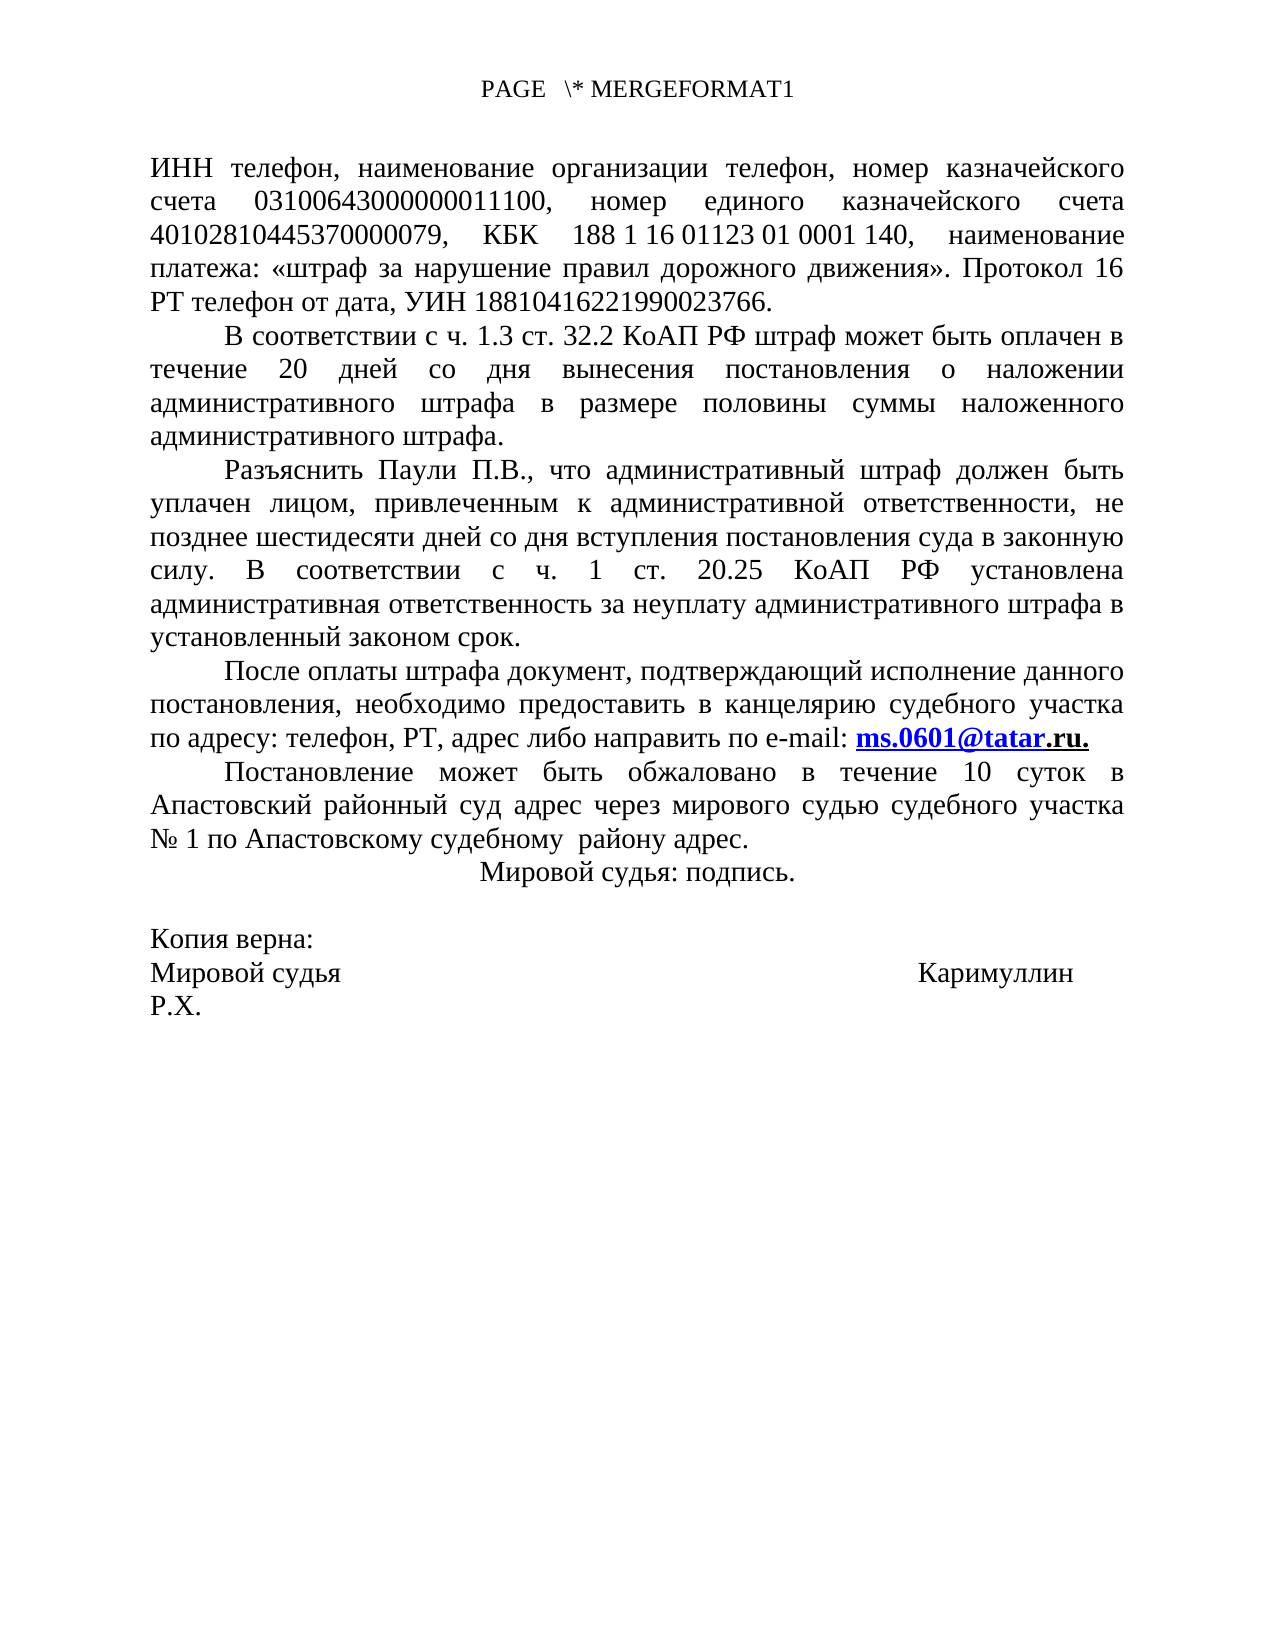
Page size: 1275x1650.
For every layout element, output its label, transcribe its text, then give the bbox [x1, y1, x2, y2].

text Разъяснить Паули П.В., что административный штраф должен быть уплачен лицом, привлеченным к административной ответственности, не позднее шестидесяти дней со дня вступления постановления суда в законную силу. В соответствии с ч. 1 ст. 20.25 КоАП РФ установлена административная ответственность за неуплату административного штрафа в установленный законом срок. [150, 452, 1125, 653]
text После оплаты штрафа документ, подтверждающий исполнение данного постановления, необходимо предоставить в канцелярию судебного участка по адресу: телефон, РТ, адрес либо направить по e-mail: ms.0601@tatar.ru. [150, 653, 1125, 754]
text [150, 150, 1125, 318]
text Постановление может быть обжаловано в течение 10 суток в Апастовский районный суд адрес через мирового судью судебного участка № 1 по Апастовскому судебному району адрес. [150, 754, 1125, 854]
text Мировой судья: подпись. [150, 854, 1125, 888]
text Копия верна: [150, 921, 1125, 955]
text В соответствии с ч. 1.3 ст. 32.2 КоАП РФ штраф может быть оплачен в течение 20 дней со дня вынесения постановления о наложении административного штрафа в размере половины суммы наложенного административного штрафа. [150, 318, 1125, 452]
text Мировой судья Каримуллин Р.Х. [150, 955, 1125, 1022]
